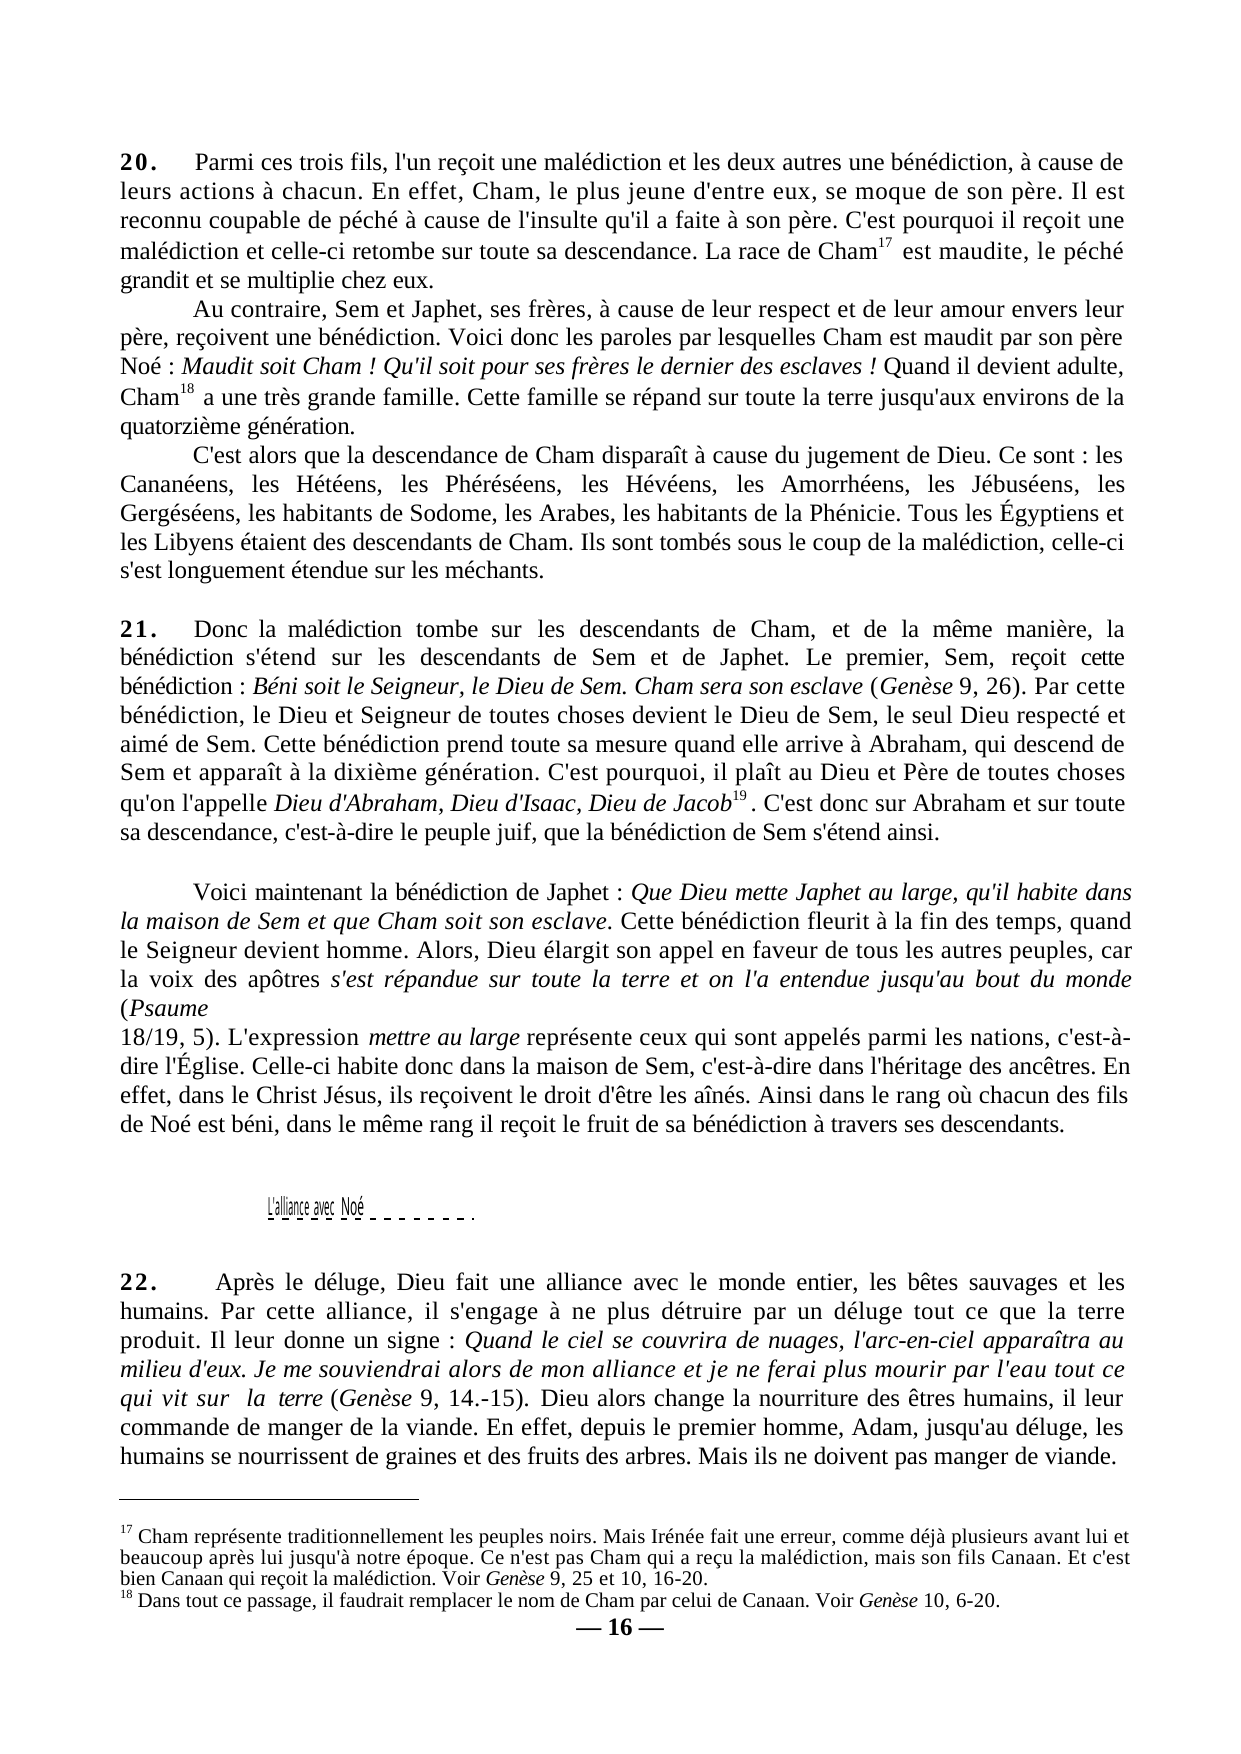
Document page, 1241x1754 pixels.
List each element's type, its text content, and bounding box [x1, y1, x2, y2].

text Au contraire, Sem et Japhet, ses frères, à cause de leur respect et de leur amour envers leur père, reçoivent une bénédiction. Voici donc les paroles par lesquelles Cham est maudit par son père Noé : Maudit soit Cham ! Qu'il soit pour ses frères le dernier des esclaves ! Quand il devient adulte, Cham18 a une très grande famille. Cette famille se répand sur toute la terre jusqu'aux environs de la quatorzième génération. [120, 294, 1125, 439]
text 20. Parmi ces trois fils, l'un reçoit une malédiction et les deux autres une bénédiction, à cause de leurs actions à chacun. En effet, Cham, le plus jeune d'entre eux, se moque de son père. Il est reconnu coupable de péché à cause de l'insulte qu'il a faite à son père. C'est pourquoi il reçoit une malédiction et celle-ci retombe sur toute sa descendance. La race de Cham17 est maudite, le péché grandit et se multiplie chez eux. [120, 147, 1125, 293]
text 18/19, 5). L'expression mettre au large représente ceux qui sont appelés parmi les nations, c'est-à- dire l'Église. Celle-ci habite donc dans la maison de Sem, c'est-à-dire dans l'héritage des ancêtres. En effet, dans le Christ Jésus, ils reçoivent le droit d'être les aînés. Ainsi dans le rang où chacun des fils de Noé est béni, dans le même rang il reçoit le fruit de sa bénédiction à travers ses descendants. [120, 1022, 1131, 1138]
text C'est alors que la descendance de Cham disparaît à cause du jugement de Dieu. Ce sont : les Cananéens, les Hétéens, les Phéréséens, les Hévéens, les Amorrhéens, les Jébuséens, les Gergéséens, les habitants de Sodome, les Arabes, les habitants de la Phénicie. Tous les Égyptiens et les Libyens étaient des descendants de Cham. Ils sont tombés sous le coup de la malédiction, celle-ci s'est longuement étendue sur les méchants. [120, 440, 1125, 584]
text 18 Dans tout ce passage, il faudrait remplacer le nom de Cham par celui de Canaan. Voir Genèse 10, 6-20. [120, 1589, 1003, 1612]
text L'alliance avec Noé [268, 1190, 1140, 1222]
text 22. Après le déluge, Dieu fait une alliance avec le monde entier, les bêtes sauvages et les humains. Par cette alliance, il s'engage à ne plus détruire par un déluge tout ce que la terre produit. Il leur donne un signe : Quand le ciel se couvrira de nuages, l'arc-en-ciel apparaîtra au milieu d'eux. Je me souviendrai alors de mon alliance et je ne ferai plus mourir par l'eau tout ce qui vit sur la terre (Genèse 9, 14.-15). Dieu alors change la nourriture des êtres humains, il leur commande de manger de la viande. En effet, depuis le premier homme, Adam, jusqu'au déluge, les humains se nourrissent de graines et des fruits des arbres. Mais ils ne doivent pas manger de viande. [120, 1267, 1125, 1470]
text 21. Donc la malédiction tombe sur les descendants de Cham, et de la même manière, la bénédiction s'étend sur les descendants de Sem et de Japhet. Le premier, Sem, reçoit cette bénédiction : Béni soit le Seigneur, le Dieu de Sem. Cham sera son esclave (Genèse 9, 26). Par cette bénédiction, le Dieu et Seigneur de toutes choses devient le Dieu de Sem, le seul Dieu respecté et aimé de Sem. Cette bénédiction prend toute sa mesure quand elle arrive à Abraham, qui descend de Sem et apparaît à la dixième génération. C'est pourquoi, il plaît au Dieu et Père de toutes choses qu'on l'appelle Dieu d'Abraham, Dieu d'Isaac, Dieu de Jacob19 . C'est donc sur Abraham et sur toute sa descendance, c'est-à-dire le peuple juif, que la bénédiction de Sem s'étend ainsi. [120, 614, 1126, 846]
text Voici maintenant la bénédiction de Japhet : Que Dieu mette Japhet au large, qu'il habite dans la maison de Sem et que Cham soit son esclave. Cette bénédiction fleurit à la fin des temps, quand le Seigneur devient homme. Alors, Dieu élargit son appel en faveur de tous les autres peuples, car la voix des apôtres s'est répandue sur toute la terre et on l'a entendue jusqu'au bout du monde (Psaume [120, 877, 1133, 1022]
text 17 Cham représente traditionnellement les peuples noirs. Mais Irénée fait une erreur, comme déjà plusieurs avant lui et beaucoup après lui jusqu'à notre époque. Ce n'est pas Cham qui a reçu la malédiction, mais son fils Canaan. Et c'est bien Canaan qui reçoit la malédiction. Voir Genèse 9, 25 et 10, 16-20. [120, 1527, 1130, 1589]
